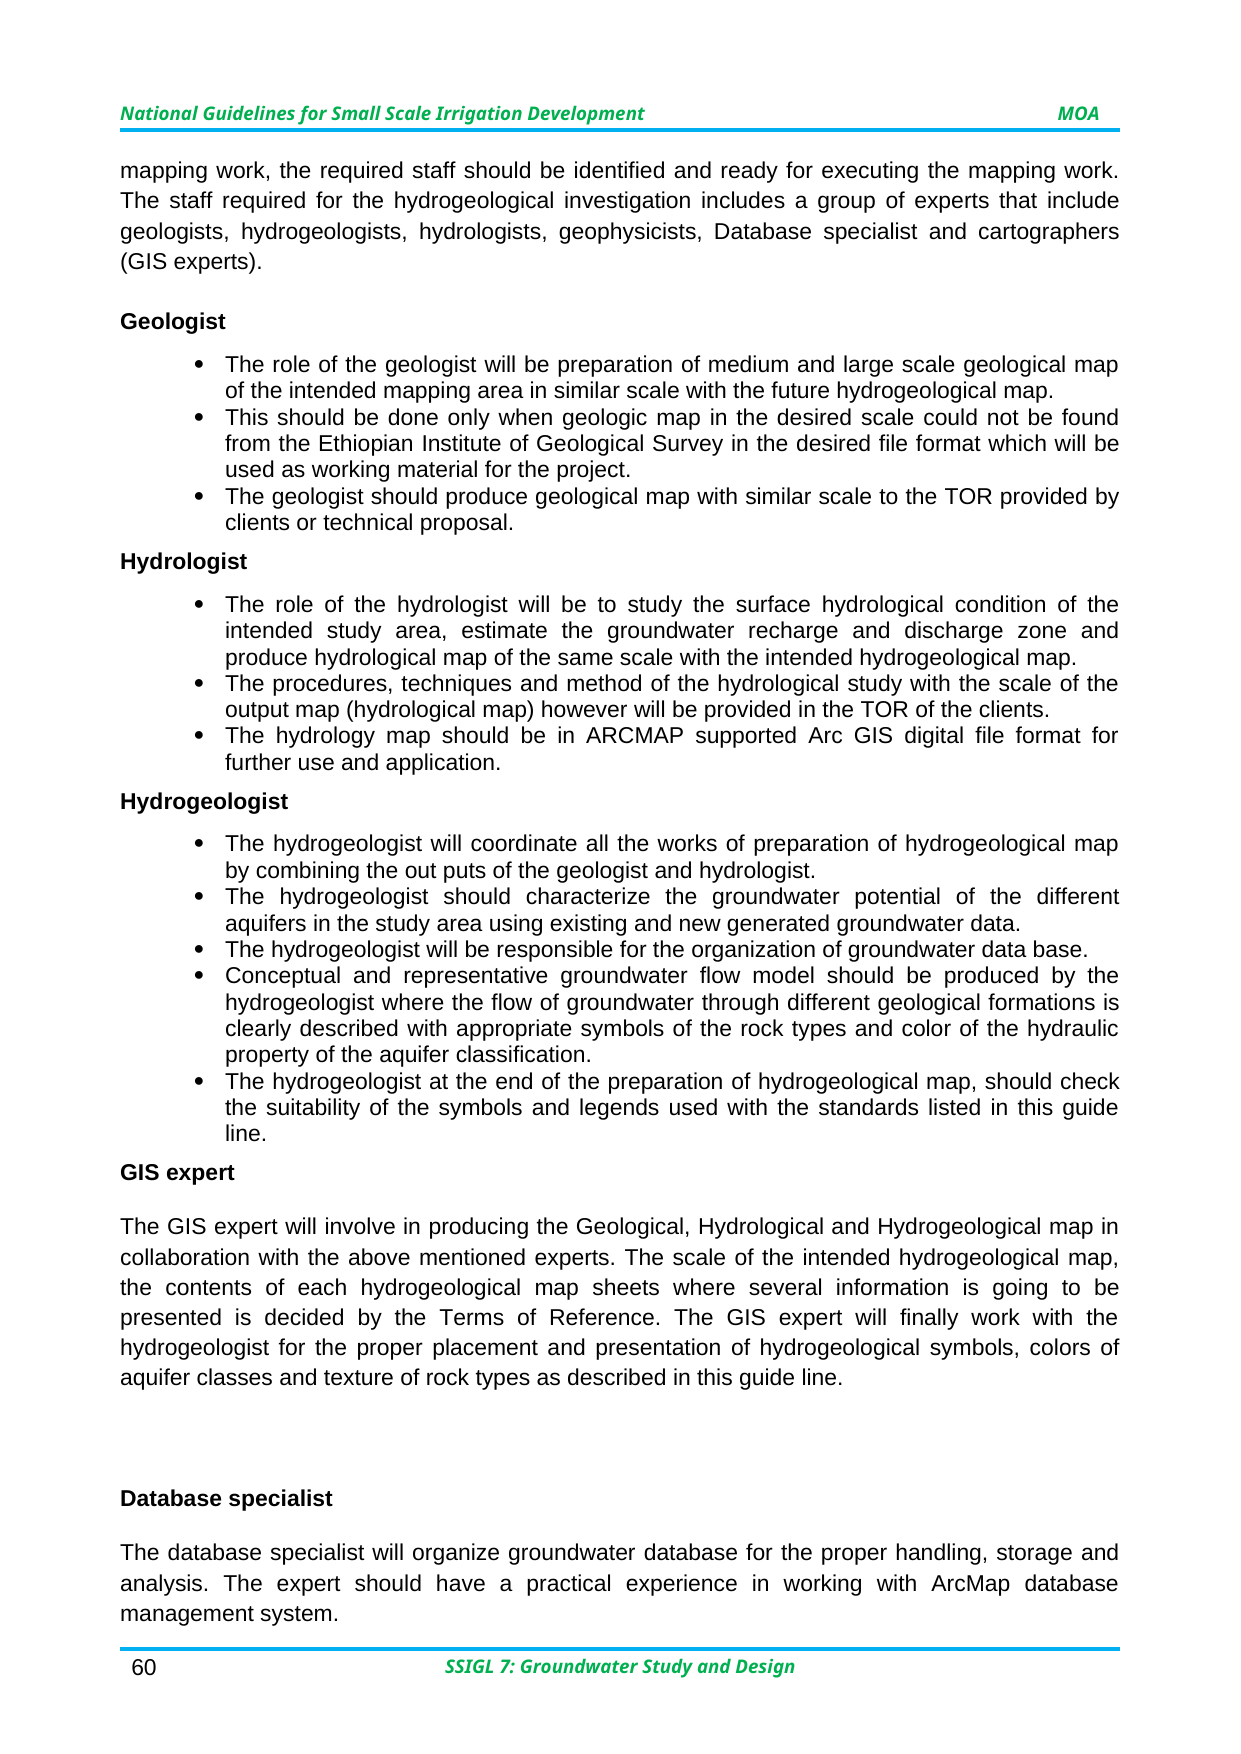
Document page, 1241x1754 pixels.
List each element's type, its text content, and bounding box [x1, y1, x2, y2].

text The role of the geologist will be preparation of medium and large scale geological map of the intended mapping area in similar scale with the future hydrogeological map. [195, 351, 1120, 404]
text The hydrogeologist at the end of the preparation of hydrogeological map, should check the suitability of the symbols and legends used with the standards listed in this guide line. [195, 1068, 1120, 1147]
text The hydrology map should be in ARCMAP supported Arc GIS digital file format for further use and application. [195, 722, 1120, 775]
text The database specialist will organize groundwater database for the proper handling, storage and analysis. The expert should have a practical experience in working with ArcMap database management system. [120, 1539, 1120, 1626]
text The hydrogeologist should characterize the groundwater potential of the different aquifers in the study area using existing and new generated groundwater data. [195, 883, 1120, 936]
text The procedures, techniques and method of the hydrological study with the scale of the output map (hydrological map) however will be provided in the TOR of the clients. [195, 670, 1120, 722]
text The GIS expert will involve in producing the Geological, Hydrological and Hydrogeological map in collaboration with the above mentioned experts. The scale of the intended hydrogeological map, the contents of each hydrogeological map sheets where several information is going to be presented is decided by the Terms of Reference. The GIS expert will finally work with the hydrogeologist for the proper placement and presentation of hydrogeological symbols, colors of aquifer classes and texture of rock types as described in this guide line. [120, 1213, 1120, 1391]
text The hydrogeologist will be responsible for the organization of groundwater data base. [195, 936, 1120, 962]
text Conceptual and representative groundwater flow model should be produced by the hydrogeologist where the flow of groundwater through different geological formations is clearly described with appropriate symbols of the rock types and color of the hydraulic property of the aquifer classification. [195, 962, 1120, 1068]
text GIS expert [120, 1159, 1120, 1186]
text Geologist [120, 308, 1120, 335]
text The geologist should produce geological map with similar scale to the TOR provided by clients or technical proposal. [195, 483, 1120, 536]
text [120, 157, 1120, 274]
text This should be done only when geologic map in the desired scale could not be found from the Ethiopian Institute of Geological Survey in the desired file format which will be used as working material for the project. [195, 404, 1120, 483]
text Hydrogeologist [120, 788, 1120, 814]
text Hydrologist [120, 548, 1120, 574]
text The role of the hydrologist will be to study the surface hydrological condition of the intended study area, estimate the groundwater recharge and discharge zone and produce hydrological map of the same scale with the intended hydrogeological map. [195, 591, 1120, 670]
text The hydrogeologist will coordinate all the works of preparation of hydrogeological map by combining the out puts of the geologist and hydrologist. [195, 830, 1120, 883]
text Database specialist [120, 1485, 1120, 1512]
